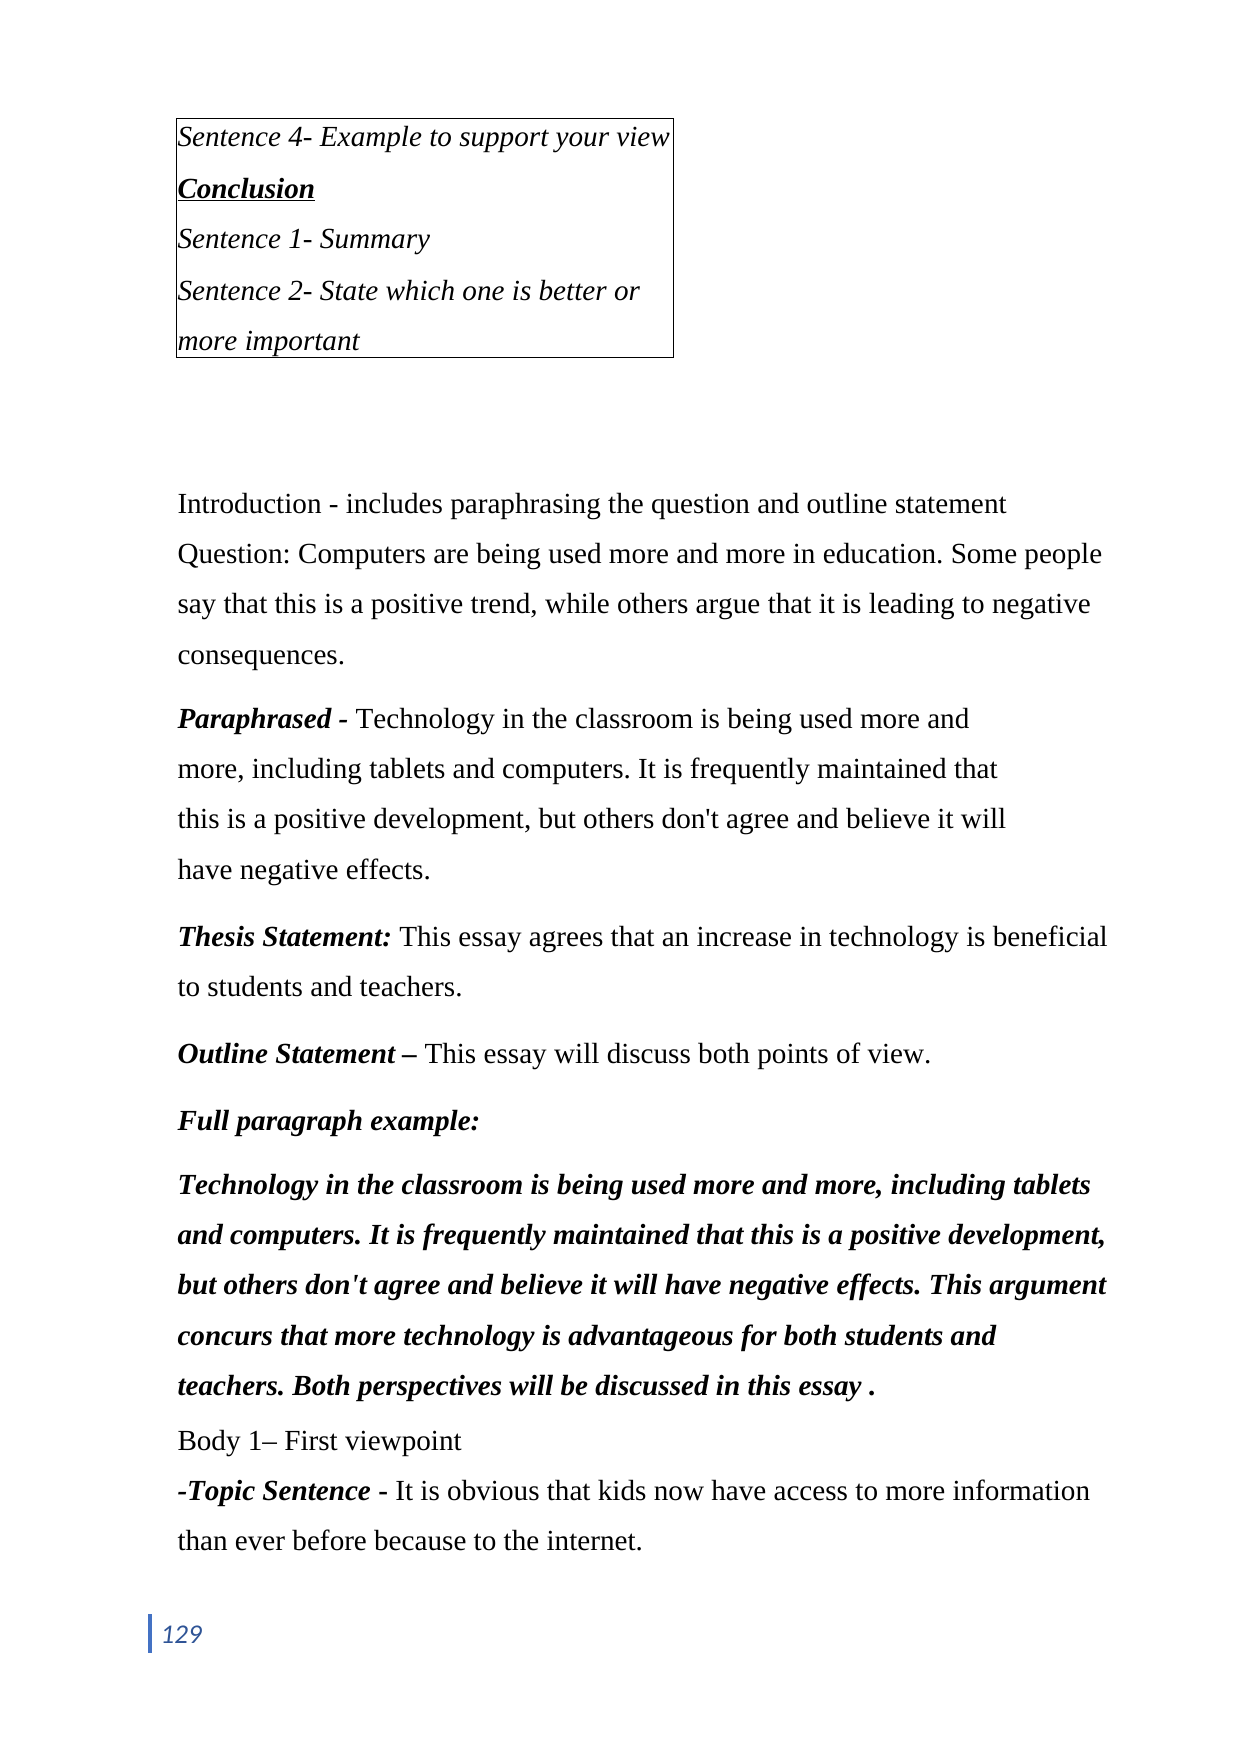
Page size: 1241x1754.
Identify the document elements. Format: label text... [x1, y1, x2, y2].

subtitle Technology in the classroom is being used more and more, including tablets and computers. It is frequently maintained that this is a positive development, but others don't agree and believe it will have negative effects. This argument concurs that more technology is advantageous for both students and teachers. Both perspectives will be discussed in this essay . [177, 1167, 1114, 1402]
text Full paragraph example: [177, 1103, 1127, 1137]
subtitle Body 1– First viewpoint [177, 1423, 1114, 1456]
text Conclusion [177, 170, 673, 204]
text -Topic Sentence - It is obvious that kids now have access to more information than ever before because to the internet. [177, 1473, 1104, 1557]
text Sentence 4- Example to support your view [177, 119, 673, 153]
text Sentence 2- State which one is better or more important [177, 272, 673, 357]
subtitle Introduction - includes paraphrasing the question and outline statement Question: Computers are being used more and more in education. Some people say that this is a positive trend, while others argue that it is leading to negative consequences. [177, 486, 1114, 670]
text Paraphrased - Technology in the classroom is being used more and more, including tablets and computers. It is frequently maintained that this is a positive development, but others don't agree and believe it will have negative effects. [177, 701, 1033, 886]
text Thesis Statement: This essay agrees that an increase in technology is beneficial to students and teachers. [177, 919, 1137, 1003]
text Sentence 1- Summary [177, 220, 673, 255]
text Outline Statement – This essay will discuss both points of view. [177, 1036, 1152, 1070]
